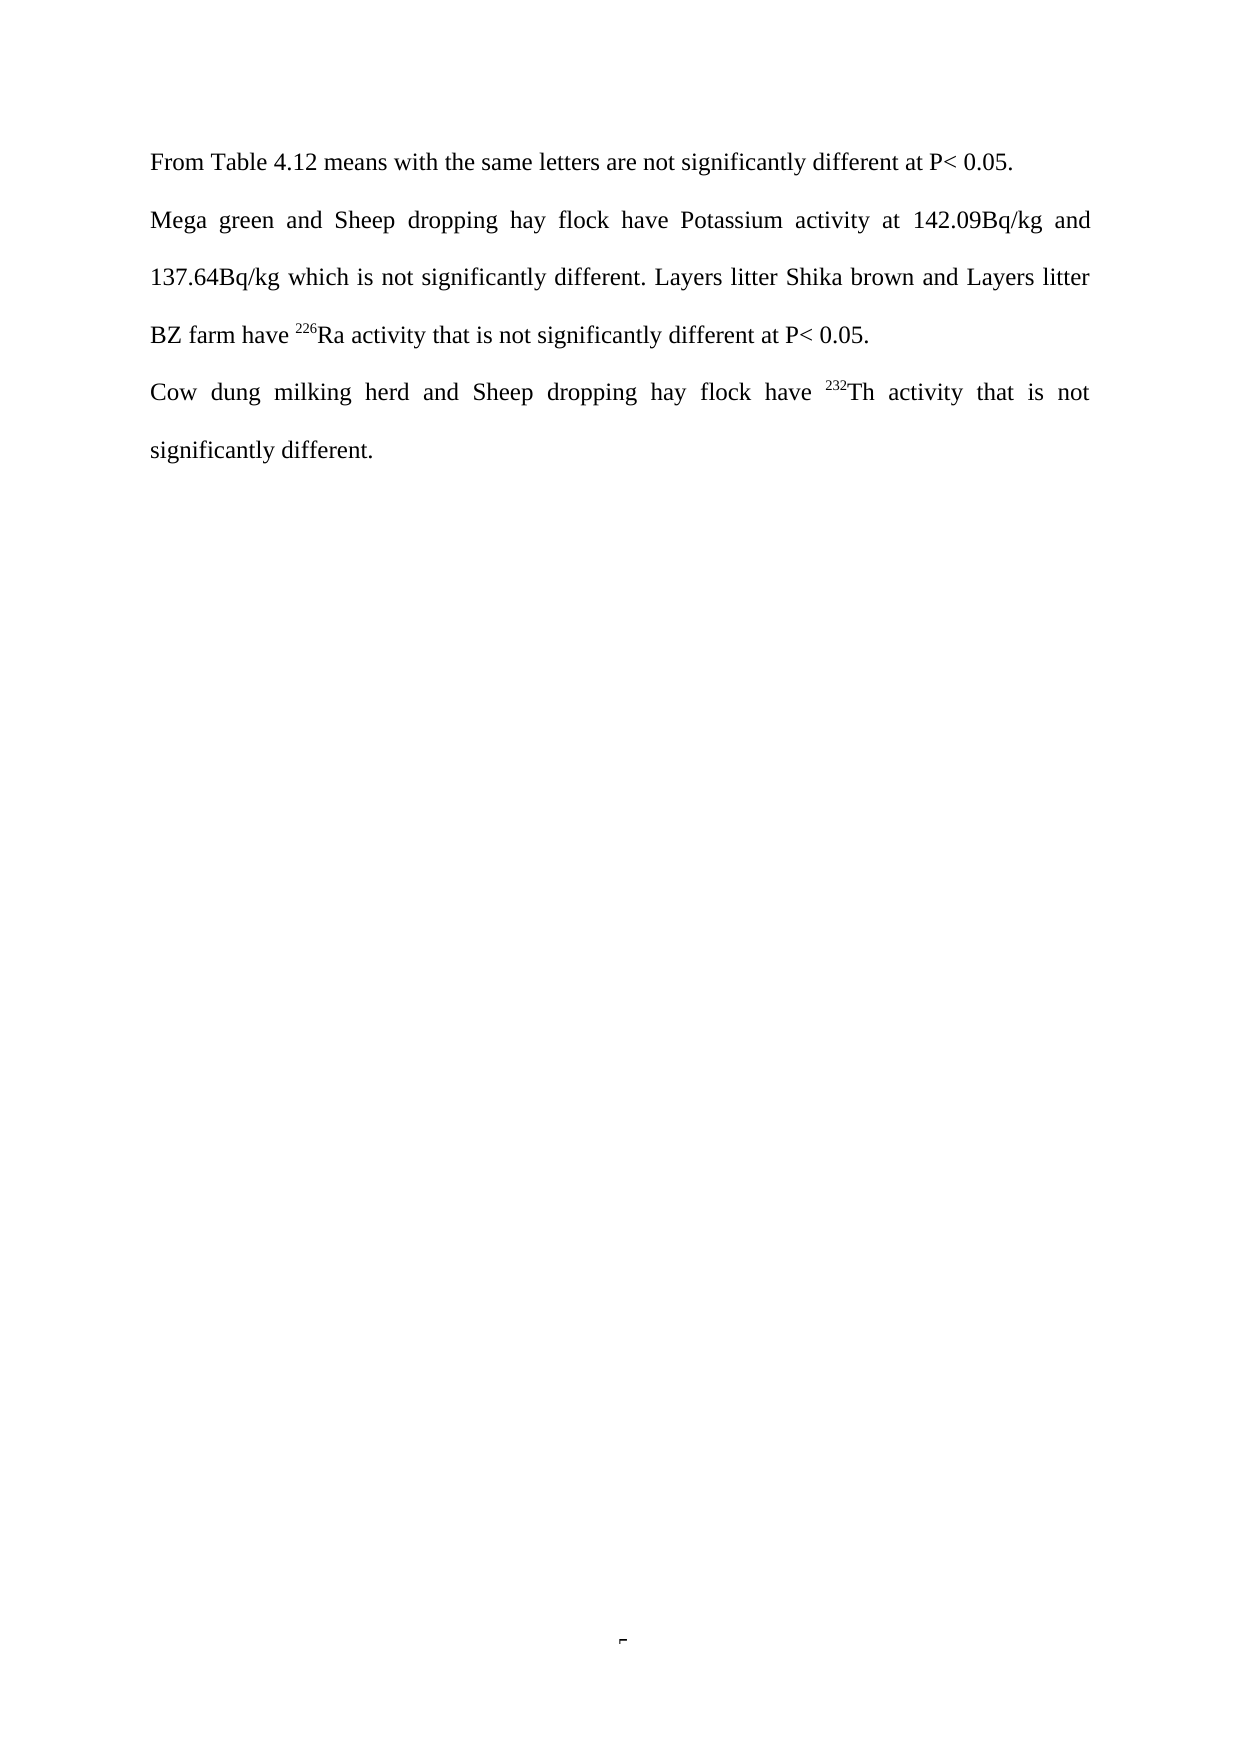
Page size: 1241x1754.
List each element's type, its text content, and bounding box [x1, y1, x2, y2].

text Cow dung milking herd and Sheep dropping hay flock have 232Th activity that is not significantly different. [150, 377, 1090, 463]
text Mega green and Sheep dropping hay flock have Potassium activity at 142.09Bq/kg and 137.64Bq/kg which is not significantly different. Layers litter Shika brown and Layers litter BZ farm have 226Ra activity that is not significantly different at P< 0.05. [150, 205, 1091, 348]
text From Table 4.12 means with the same letters are not significantly different at P< 0.05. [150, 147, 1109, 176]
